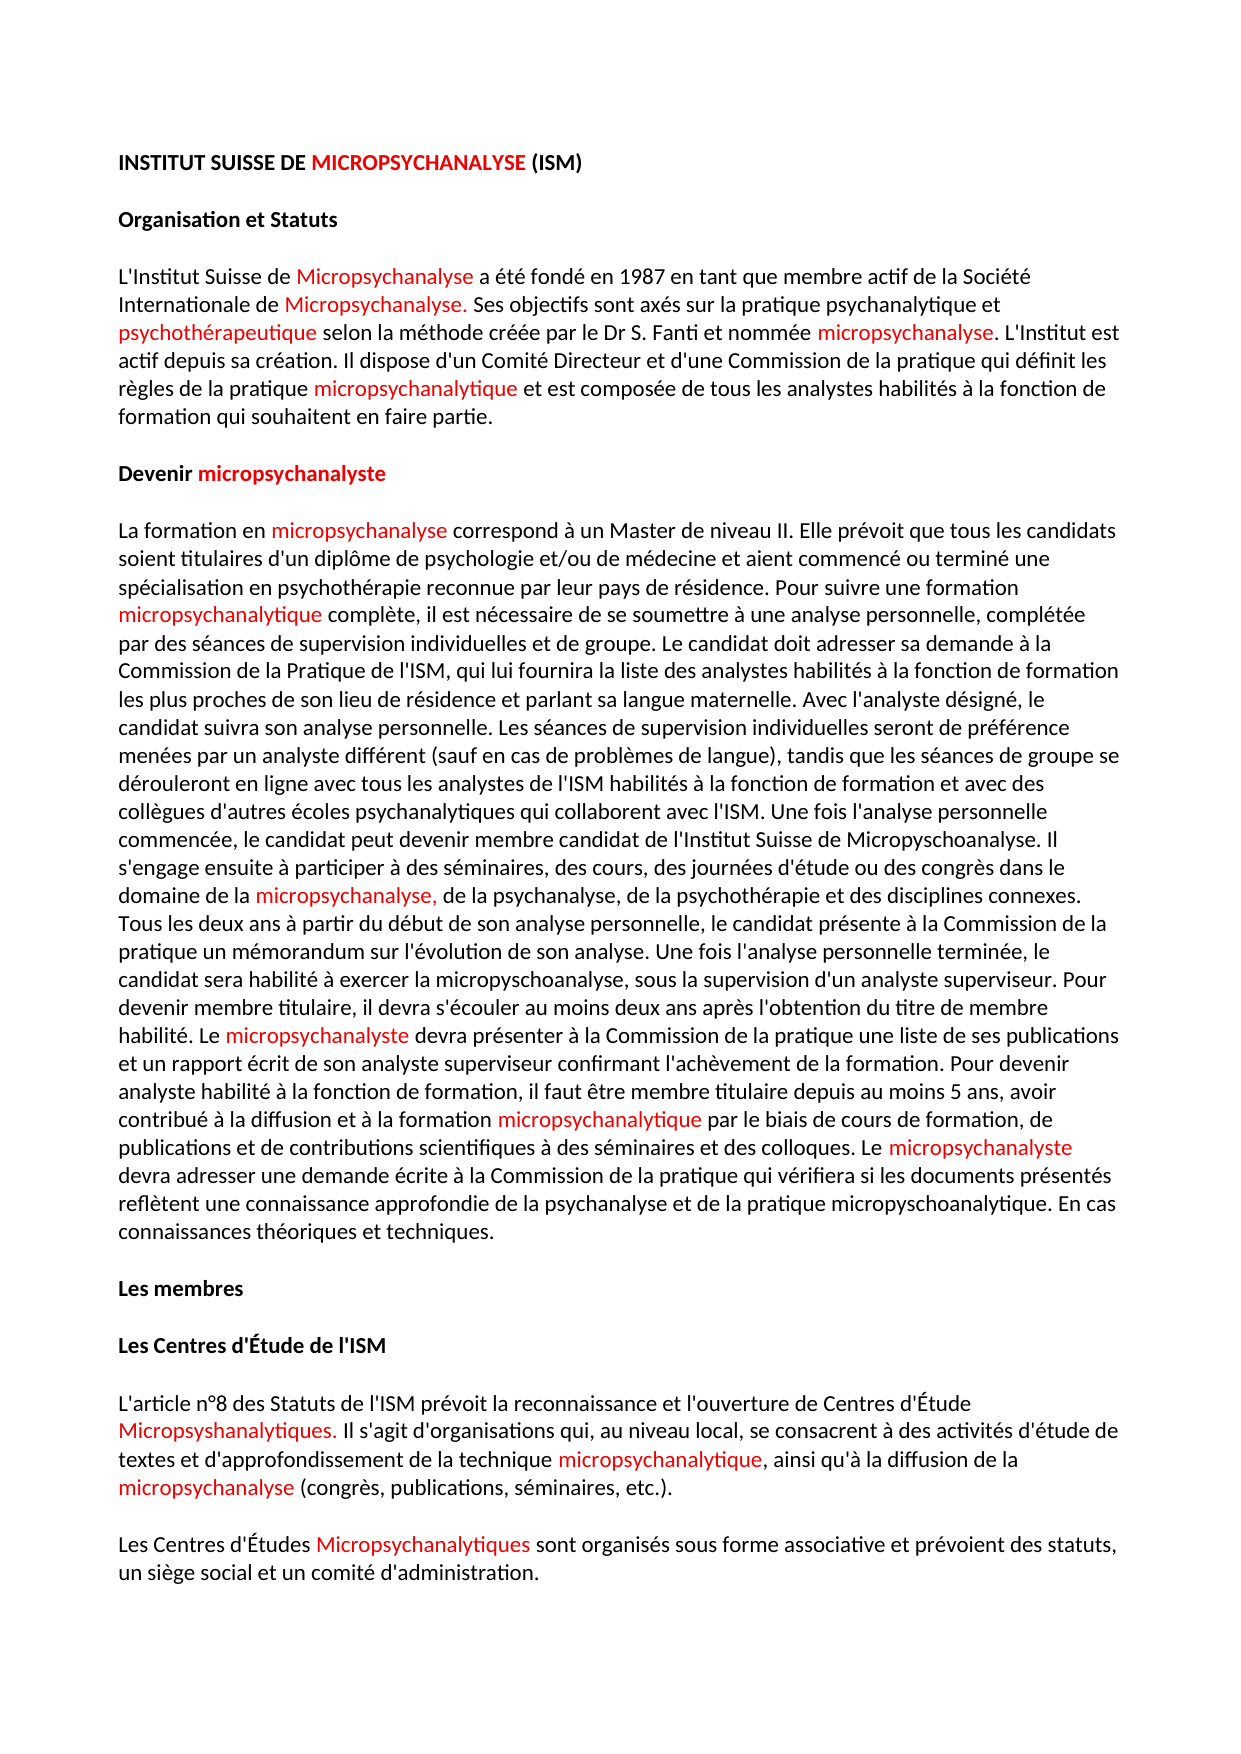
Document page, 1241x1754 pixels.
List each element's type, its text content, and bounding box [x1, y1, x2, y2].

text INSTITUT SUISSE DE MICROPSYCHANALYSE (ISM) [118, 148, 1122, 176]
text Organisation et Statuts [118, 205, 1122, 233]
text Devenir micropsychanalyste [118, 459, 1122, 487]
text Les Centres d'Étude de l'ISM [118, 1331, 1122, 1359]
text Les membres [118, 1274, 1122, 1302]
text Les Centres d'Études Micropsychanalytiques sont organisés sous forme associative et prévoient des statuts, un siège social et un comité d'administration. [118, 1530, 1122, 1586]
text La formation en micropsychanalyse correspond à un Master de niveau II. Elle prévoit que tous les candidats soient titulaires d'un diplôme de psychologie et/ou de médecine et aient commencé ou terminé une spécialisation en psychothérapie reconnue par leur pays de résidence. Pour suivre une formation micropsychanalytique complète, il est nécessaire de se soumettre à une analyse personnelle, complétée par des séances de supervision individuelles et de groupe. Le candidat doit adresser sa demande à la Commission de la Pratique de l'ISM, qui lui fournira la liste des analystes habilités à la fonction de formation les plus proches de son lieu de résidence et parlant sa langue maternelle. Avec l'analyste désigné, le candidat suivra son analyse personnelle. Les séances de supervision individuelles seront de préférence menées par un analyste différent (sauf en cas de problèmes de langue), tandis que les séances de groupe se dérouleront en ligne avec tous les analystes de l'ISM habilités à la fonction de formation et avec des collègues d'autres écoles psychanalytiques qui collaborent avec l'ISM. Une fois l'analyse personnelle commencée, le candidat peut devenir membre candidat de l'Institut Suisse de Micropyschoanalyse. Il s'engage ensuite à participer à des séminaires, des cours, des journées d'étude ou des congrès dans le domaine de la micropsychanalyse, de la psychanalyse, de la psychothérapie et des disciplines connexes. Tous les deux ans à partir du début de son analyse personnelle, le candidat présente à la Commission de la pratique un mémorandum sur l'évolution de son analyse. Une fois l'analyse personnelle terminée, le candidat sera habilité à exercer la micropyschoanalyse, sous la supervision d'un analyste superviseur. Pour devenir membre titulaire, il devra s'écouler au moins deux ans après l'obtention du titre de membre habilité. Le micropsychanalyste devra présenter à la Commission de la pratique une liste de ses publications et un rapport écrit de son analyste superviseur confirmant l'achèvement de la formation. Pour devenir analyste habilité à la fonction de formation, il faut être membre titulaire depuis au moins 5 ans, avoir contribué à la diffusion et à la formation micropsychanalytique par le biais de cours de formation, de publications et de contributions scientifiques à des séminaires et des colloques. Le micropsychanalyste devra adresser une demande écrite à la Commission de la pratique qui vérifiera si les documents présentés reflètent une connaissance approfondie de la psychanalyse et de la pratique micropyschoanalytique. En cas connaissances théoriques et techniques. [118, 517, 1122, 1245]
text L'Institut Suisse de Micropsychanalyse a été fondé en 1987 en tant que membre actif de la Société Internationale de Micropsychanalyse. Ses objectifs sont axés sur la pratique psychanalytique et psychothérapeutique selon la méthode créée par le Dr S. Fanti et nommée micropsychanalyse. L'Institut est actif depuis sa création. Il dispose d'un Comité Directeur et d'une Commission de la pratique qui définit les règles de la pratique micropsychanalytique et est composée de tous les analystes habilités à la fonction de formation qui souhaitent en faire partie. [118, 262, 1122, 430]
text L'article n°8 des Statuts de l'ISM prévoit la reconnaissance et l'ouverture de Centres d'Étude Micropsyshanalytiques. Il s'agit d'organisations qui, au niveau local, se consacrent à des activités d'étude de textes et d'approfondissement de la technique micropsychanalytique, ainsi qu'à la diffusion de la micropsychanalyse (congrès, publications, séminaires, etc.). [118, 1389, 1122, 1501]
